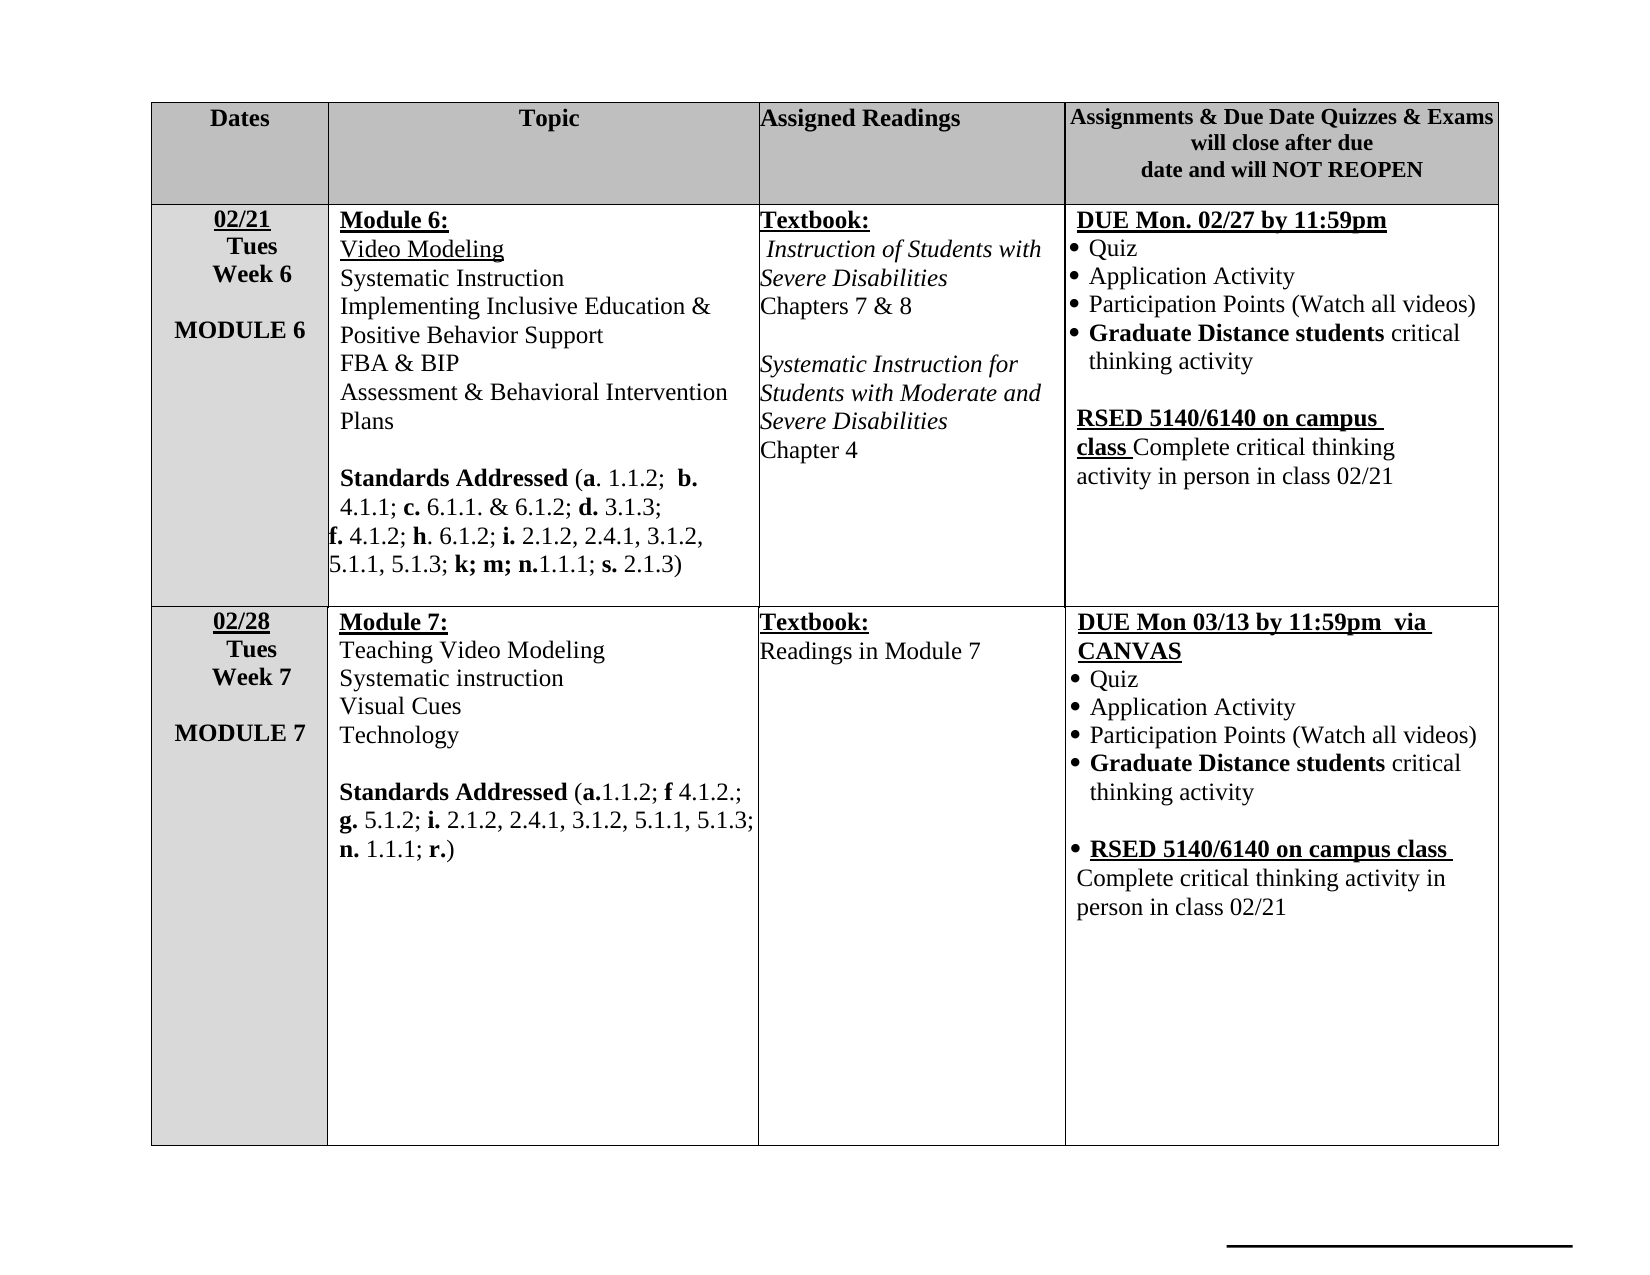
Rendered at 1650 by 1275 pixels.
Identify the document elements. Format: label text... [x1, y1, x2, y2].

table_header Assignments & Due Date Quizzes & Exams will close after due date and will NOT REOPEN [1066, 103, 1498, 204]
table_cell Module 6: Video Modeling Systematic Instruction Implementing Inclusive Education & Positive Behavior Support FBA & BIP Assessment & Behavioral Intervention Plans Standards Addressed (a. 1.1.2; b. 4.1.1; c. 6.1.1. & 6.1.2; d. 3.1.3; f. 4.1.2; h. 6.1.2; i. 2.1.2, 2.4.1, 3.1.2, 5.1.1, 5.1.3; k; m; n.1.1.1; s. 2.1.3) [329, 205, 759, 606]
table_header Assigned Readings [760, 103, 1064, 204]
table_cell 02/21 Tues Week 6 MODULE 6 [152, 205, 328, 606]
table_cell Textbook: Readings in Module 7 [759, 607, 1065, 1145]
table_cell DUE Mon. 02/27 by 11:59pm Quiz Application Activity Participation Points (Watch all videos) Graduate Distance students critical thinking activity RSED 5140/6140 on campus class Complete critical thinking activity in person in class 02/21 [1066, 205, 1498, 606]
table_header Dates [152, 103, 328, 204]
table_cell Module 7: Teaching Video Modeling Systematic instruction Visual Cues Technology Standards Addressed (a.1.1.2; f 4.1.2.; g. 5.1.2; i. 2.1.2, 2.4.1, 3.1.2, 5.1.1, 5.1.3; n. 1.1.1; r.) [328, 607, 758, 1145]
table_header Topic [329, 103, 759, 204]
table_cell Textbook: Instruction of Students with Severe Disabilities Chapters 7 & 8 Systematic Instruction for Students with Moderate and Severe Disabilities Chapter 4 [760, 205, 1064, 606]
table_cell DUE Mon 03/13 by 11:59pm via CANVAS Quiz Application Activity Participation Points (Watch all videos) Graduate Distance students critical thinking activity RSED 5140/6140 on campus class Complete critical thinking activity in person in class 02/21 [1066, 607, 1498, 1145]
table_cell 02/28 Tues Week 7 MODULE 7 [152, 607, 327, 1145]
